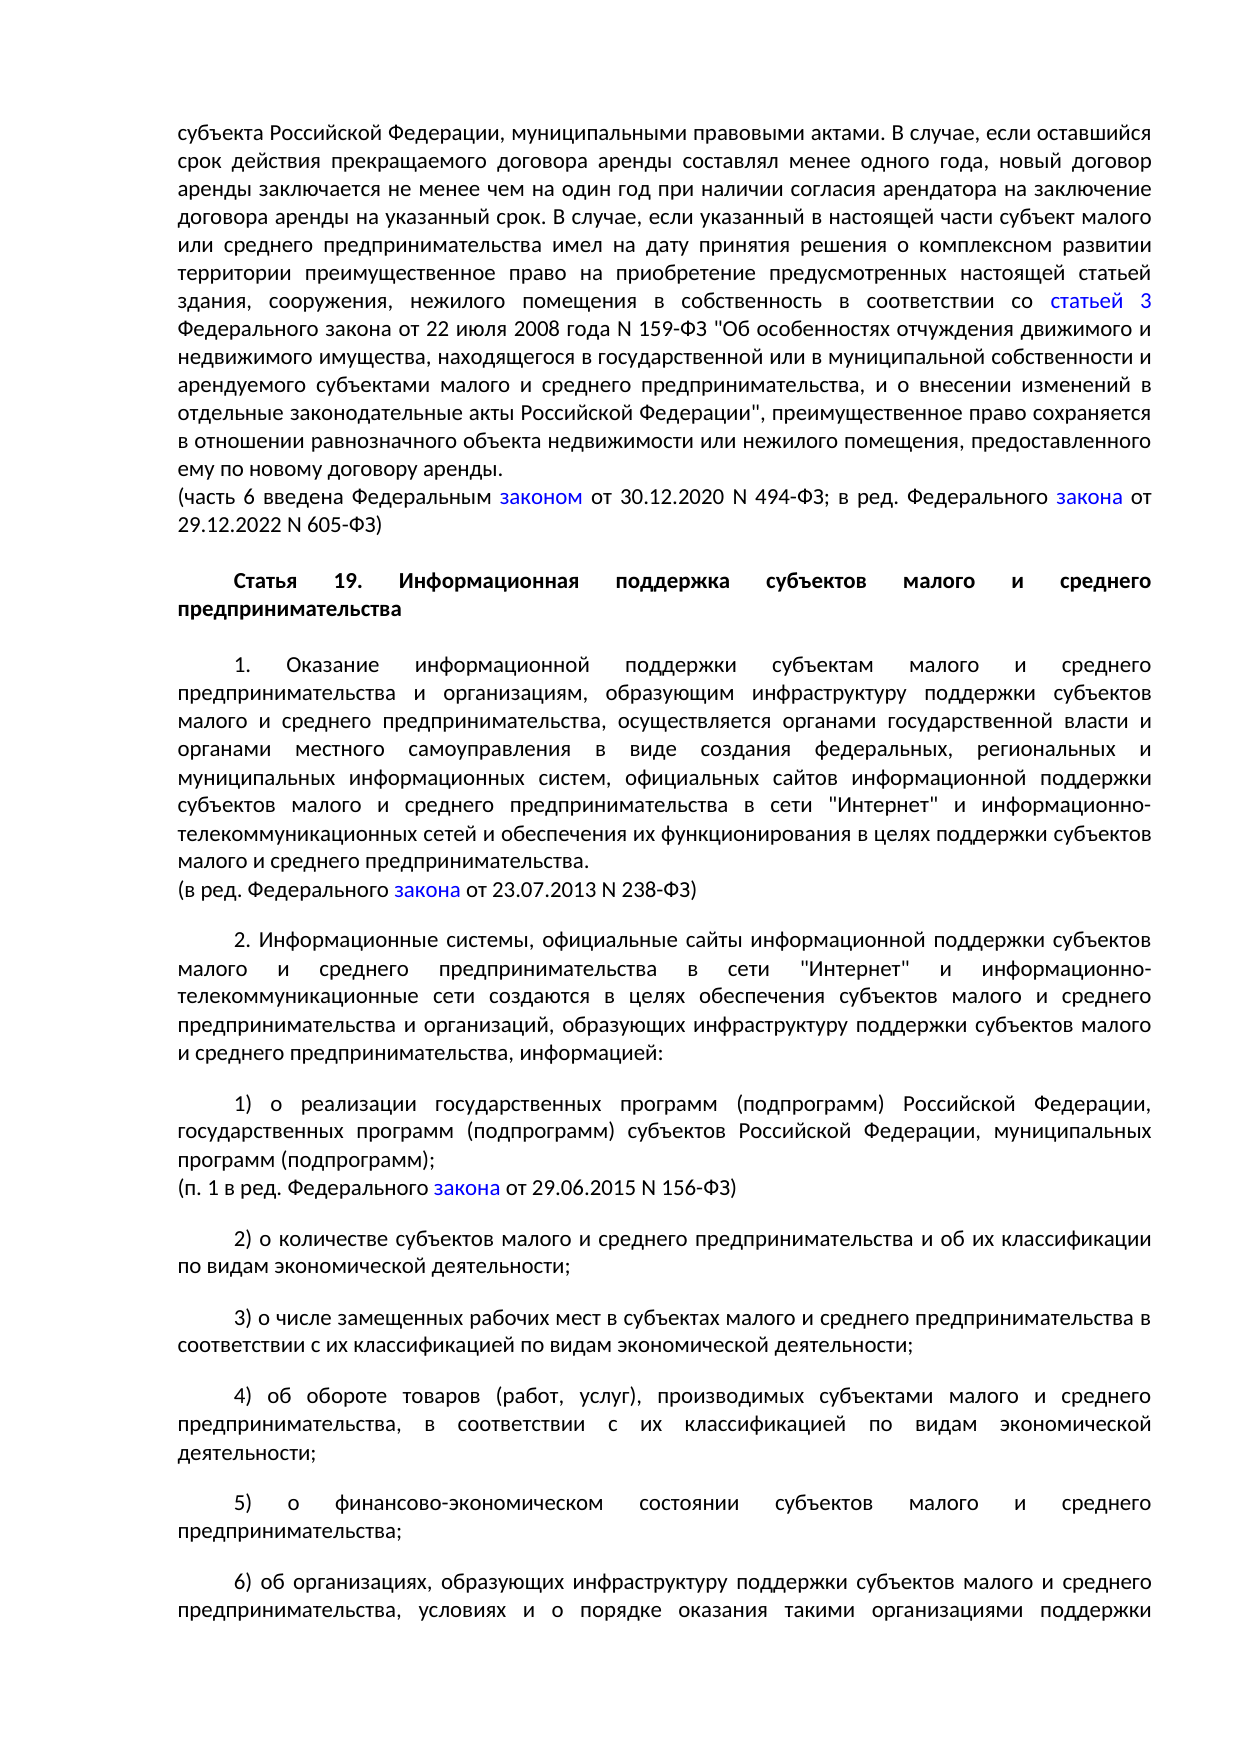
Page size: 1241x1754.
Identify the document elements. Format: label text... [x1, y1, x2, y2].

text 3) о числе замещенных рабочих мест в субъектах малого и среднего предпринимательства в соответствии с их классификацией по видам экономической деятельности; [177, 1303, 1152, 1359]
text (часть 6 введена Федеральным законом от 30.12.2020 N 494-ФЗ; в ред. Федерального закона от 29.12.2022 N 605-ФЗ) [177, 482, 1152, 538]
text (в ред. Федерального закона от 23.07.2013 N 238-ФЗ) [177, 875, 1152, 903]
text 1. Оказание информационной поддержки субъектам малого и среднего предпринимательства и организациям, образующим инфраструктуру поддержки субъектов малого и среднего предпринимательства, осуществляется органами государственной власти и органами местного самоуправления в виде создания федеральных, региональных и муниципальных информационных систем, официальных сайтов информационной поддержки субъектов малого и среднего предпринимательства в сети "Интернет" и информационно-телекоммуникационных сетей и обеспечения их функционирования в целях поддержки субъектов малого и среднего предпринимательства. [177, 651, 1152, 875]
text 4) об обороте товаров (работ, услуг), производимых субъектами малого и среднего предпринимательства, в соответствии с их классификацией по видам экономической деятельности; [177, 1382, 1152, 1466]
title Статья 19. Информационная поддержка субъектов малого и среднего предпринимательства [177, 566, 1152, 622]
text 1) о реализации государственных программ (подпрограмм) Российской Федерации, государственных программ (подпрограмм) субъектов Российской Федерации, муниципальных программ (подпрограмм); [177, 1089, 1152, 1173]
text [177, 1567, 1152, 1623]
text 2. Информационные системы, официальные сайты информационной поддержки субъектов малого и среднего предпринимательства в сети "Интернет" и информационно-телекоммуникационные сети создаются в целях обеспечения субъектов малого и среднего предпринимательства и организаций, образующих инфраструктуру поддержки субъектов малого и среднего предпринимательства, информацией: [177, 926, 1152, 1066]
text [177, 118, 1152, 482]
text 5) о финансово-экономическом состоянии субъектов малого и среднего предпринимательства; [177, 1488, 1152, 1544]
text (п. 1 в ред. Федерального закона от 29.06.2015 N 156-ФЗ) [177, 1173, 1152, 1201]
text 2) о количестве субъектов малого и среднего предпринимательства и об их классификации по видам экономической деятельности; [177, 1224, 1152, 1280]
